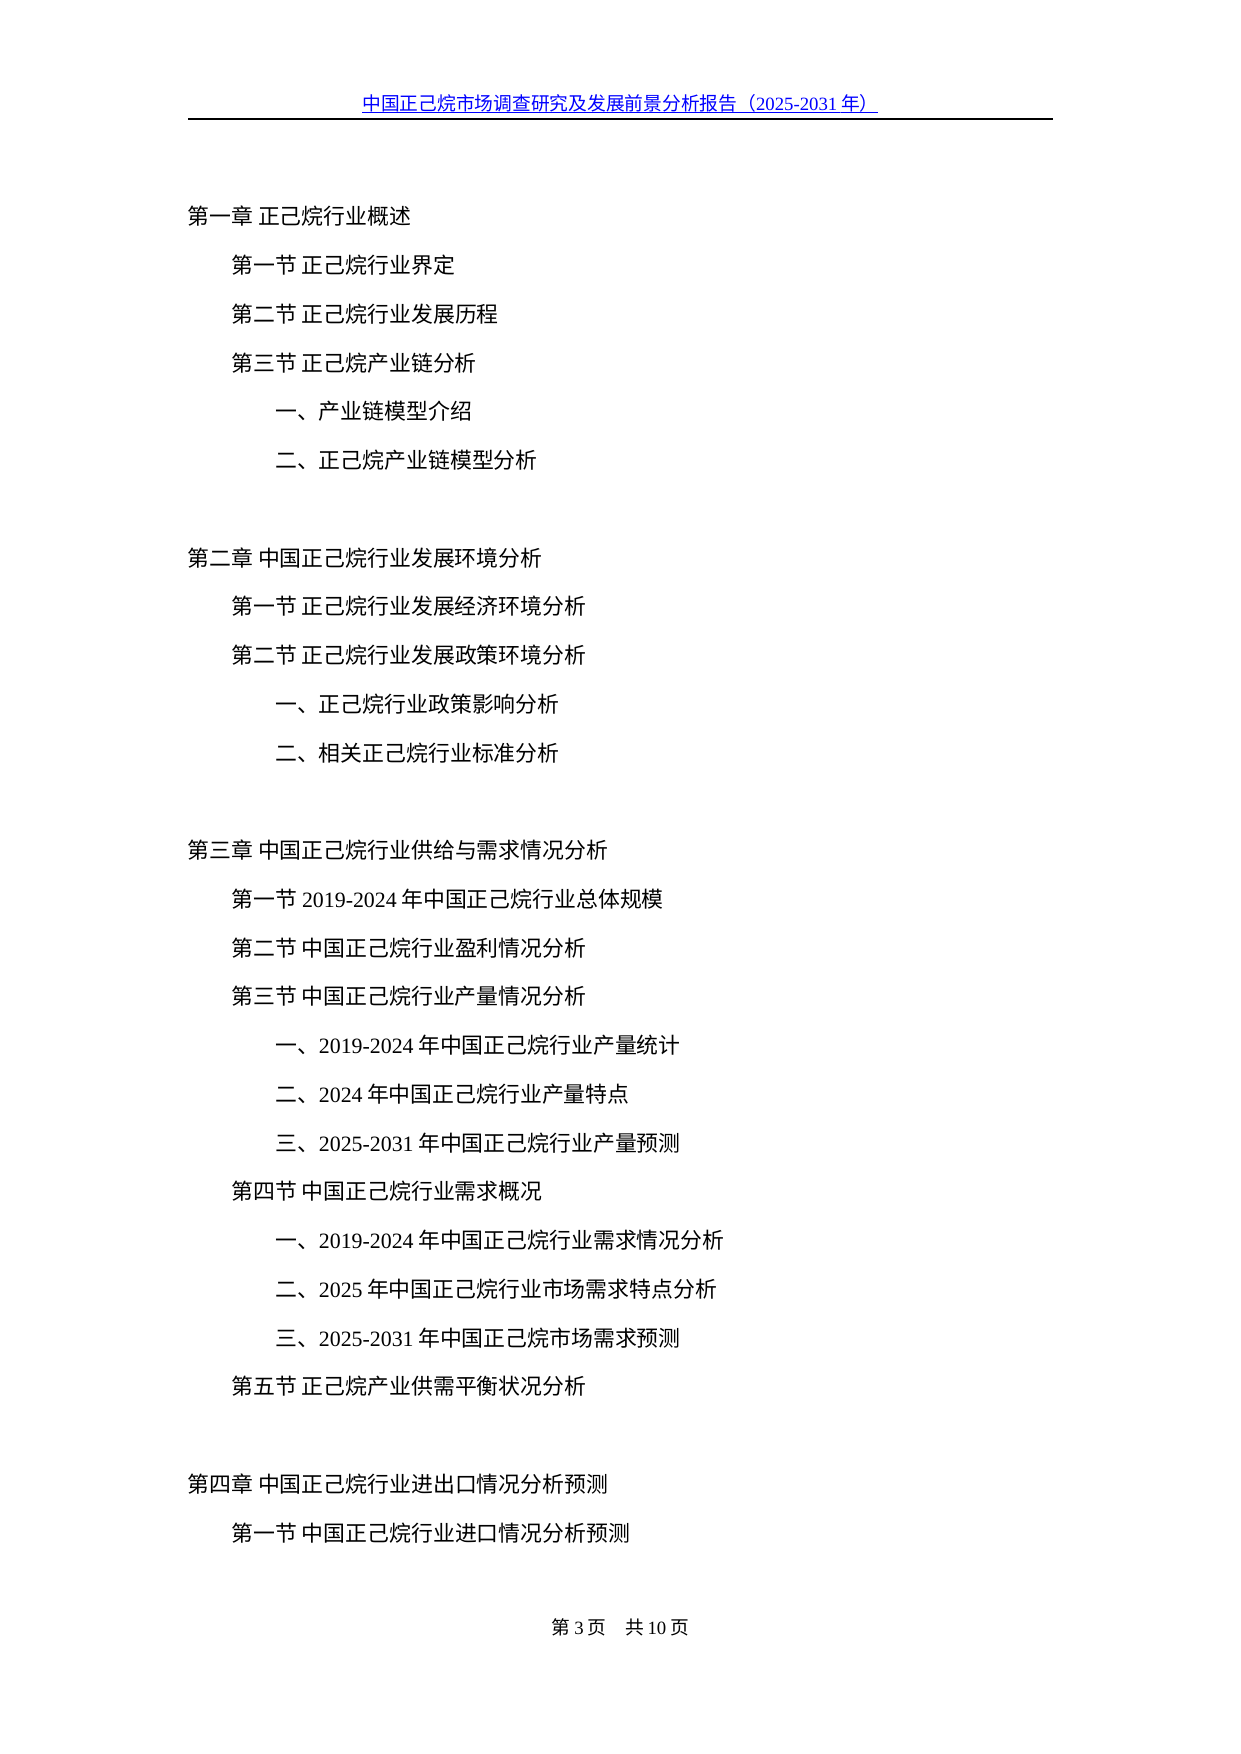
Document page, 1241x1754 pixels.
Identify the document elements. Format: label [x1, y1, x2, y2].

text [187, 150, 1053, 1548]
